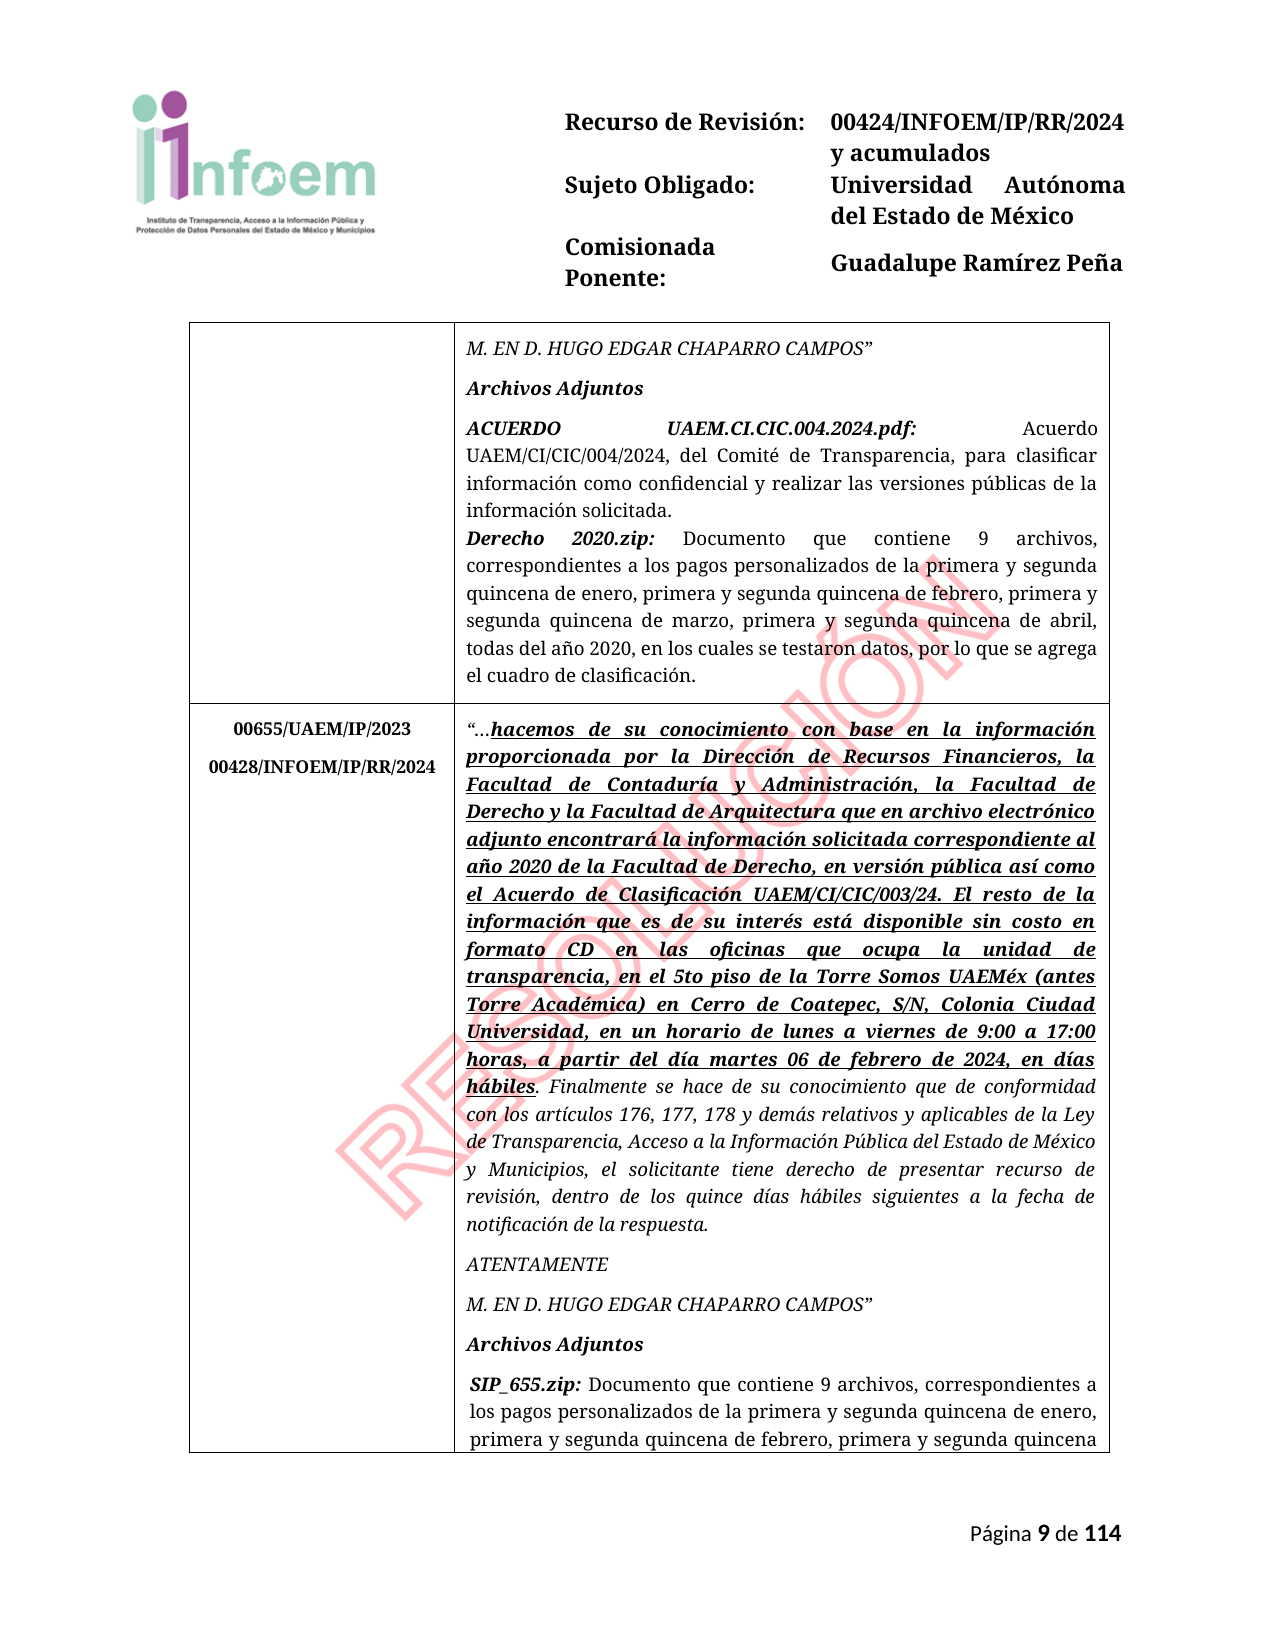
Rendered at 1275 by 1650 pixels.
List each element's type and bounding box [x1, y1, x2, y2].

table_cell [455, 323, 1109, 703]
table_cell [190, 323, 454, 703]
table_cell [190, 704, 454, 1452]
table_cell [455, 704, 1109, 1452]
picture [12, 30, 1275, 1650]
